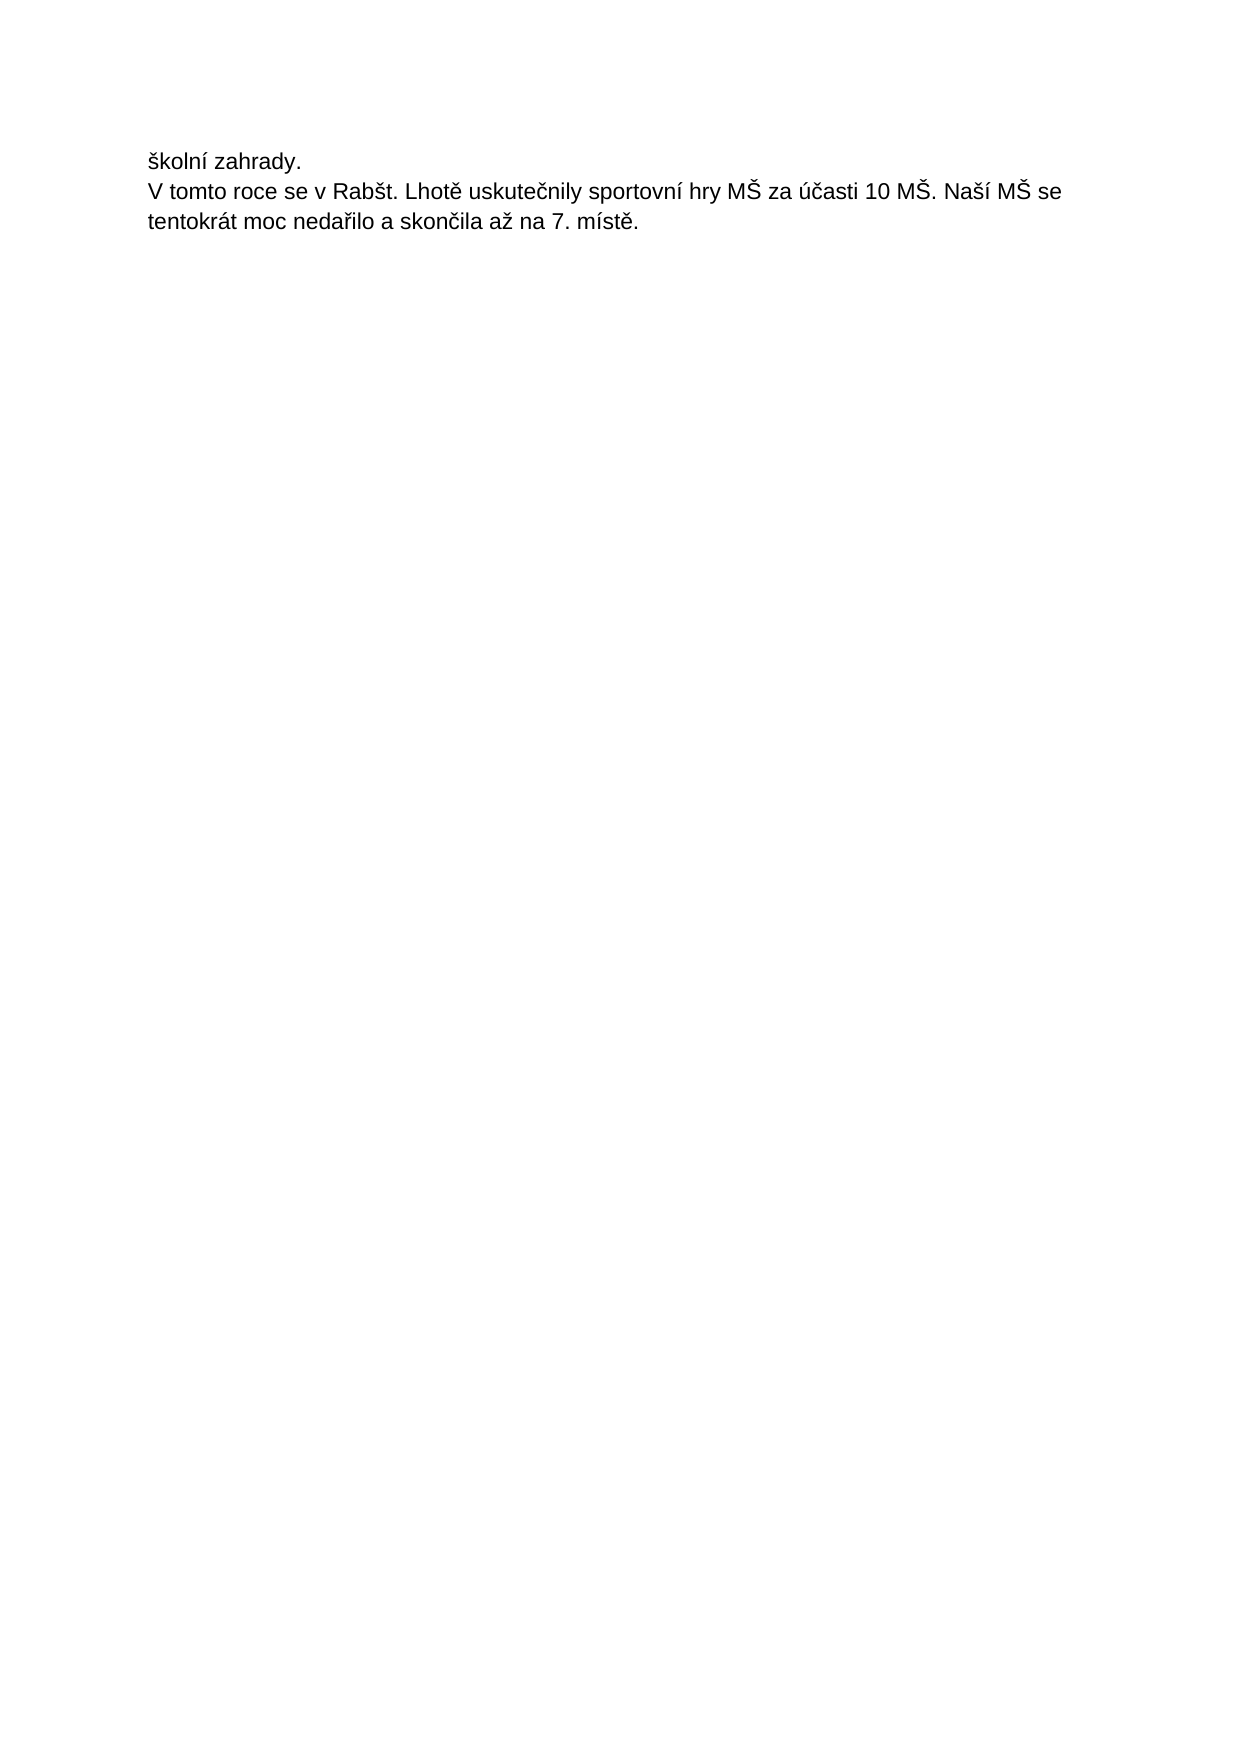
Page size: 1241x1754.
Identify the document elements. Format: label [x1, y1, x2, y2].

text [148, 148, 1093, 234]
